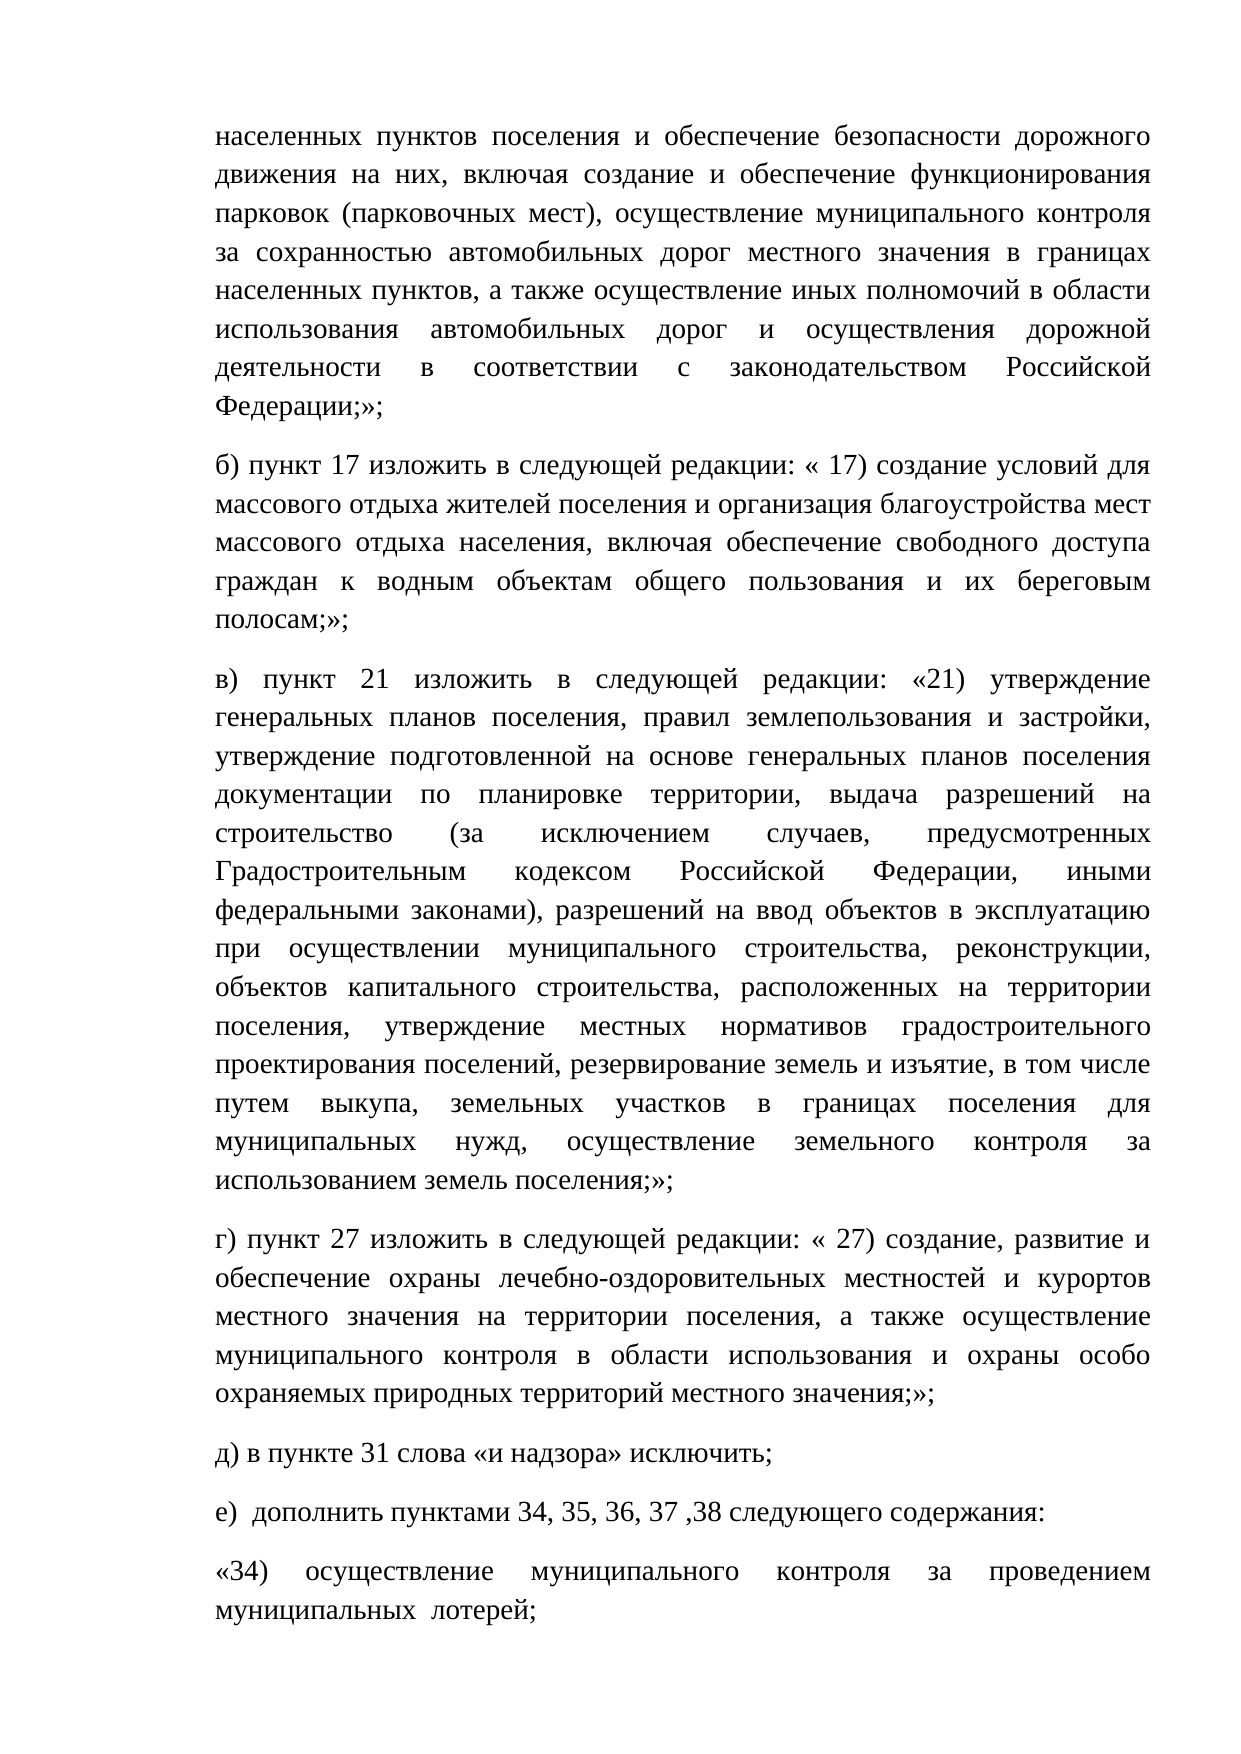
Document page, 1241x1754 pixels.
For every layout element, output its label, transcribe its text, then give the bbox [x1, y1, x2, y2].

text г) пункт 27 изложить в следующей редакции: « 27) создание, развитие и обеспечение охраны лечебно-оздоровительных местностей и курортов местного значения на территории поселения, а также осуществление муниципального контроля в области использования и охраны особо охраняемых природных территорий местного значения;»; [215, 1221, 1152, 1409]
text «34) осуществление муниципального контроля за проведением муниципальных лотерей; [215, 1553, 1152, 1626]
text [215, 118, 1152, 421]
text е) дополнить пунктами 34, 35, 36, 37 ,38 следующего содержания: [215, 1494, 1152, 1528]
text б) пункт 17 изложить в следующей редакции: « 17) создание условий для массового отдыха жителей поселения и организация благоустройства мест массового отдыха населения, включая обеспечение свободного доступа граждан к водным объектам общего пользования и их береговым полосам;»; [215, 447, 1152, 635]
text в) пункт 21 изложить в следующей редакции: «21) утверждение генеральных планов поселения, правил землепользования и застройки, утверждение подготовленной на основе генеральных планов поселения документации по планировке территории, выдача разрешений на строительство (за исключением случаев, предусмотренных Градостроительным кодексом Российской Федерации, иными федеральными законами), разрешений на ввод объектов в эксплуатацию при осуществлении муниципального строительства, реконструкции, объектов капитального строительства, расположенных на территории поселения, утверждение местных нормативов градостроительного проектирования поселений, резервирование земель и изъятие, в том числе путем выкупа, земельных участков в границах поселения для муниципальных нужд, осуществление земельного контроля за использованием земель поселения;»; [215, 661, 1152, 1195]
text д) в пункте 31 слова «и надзора» исключить; [215, 1435, 1152, 1468]
